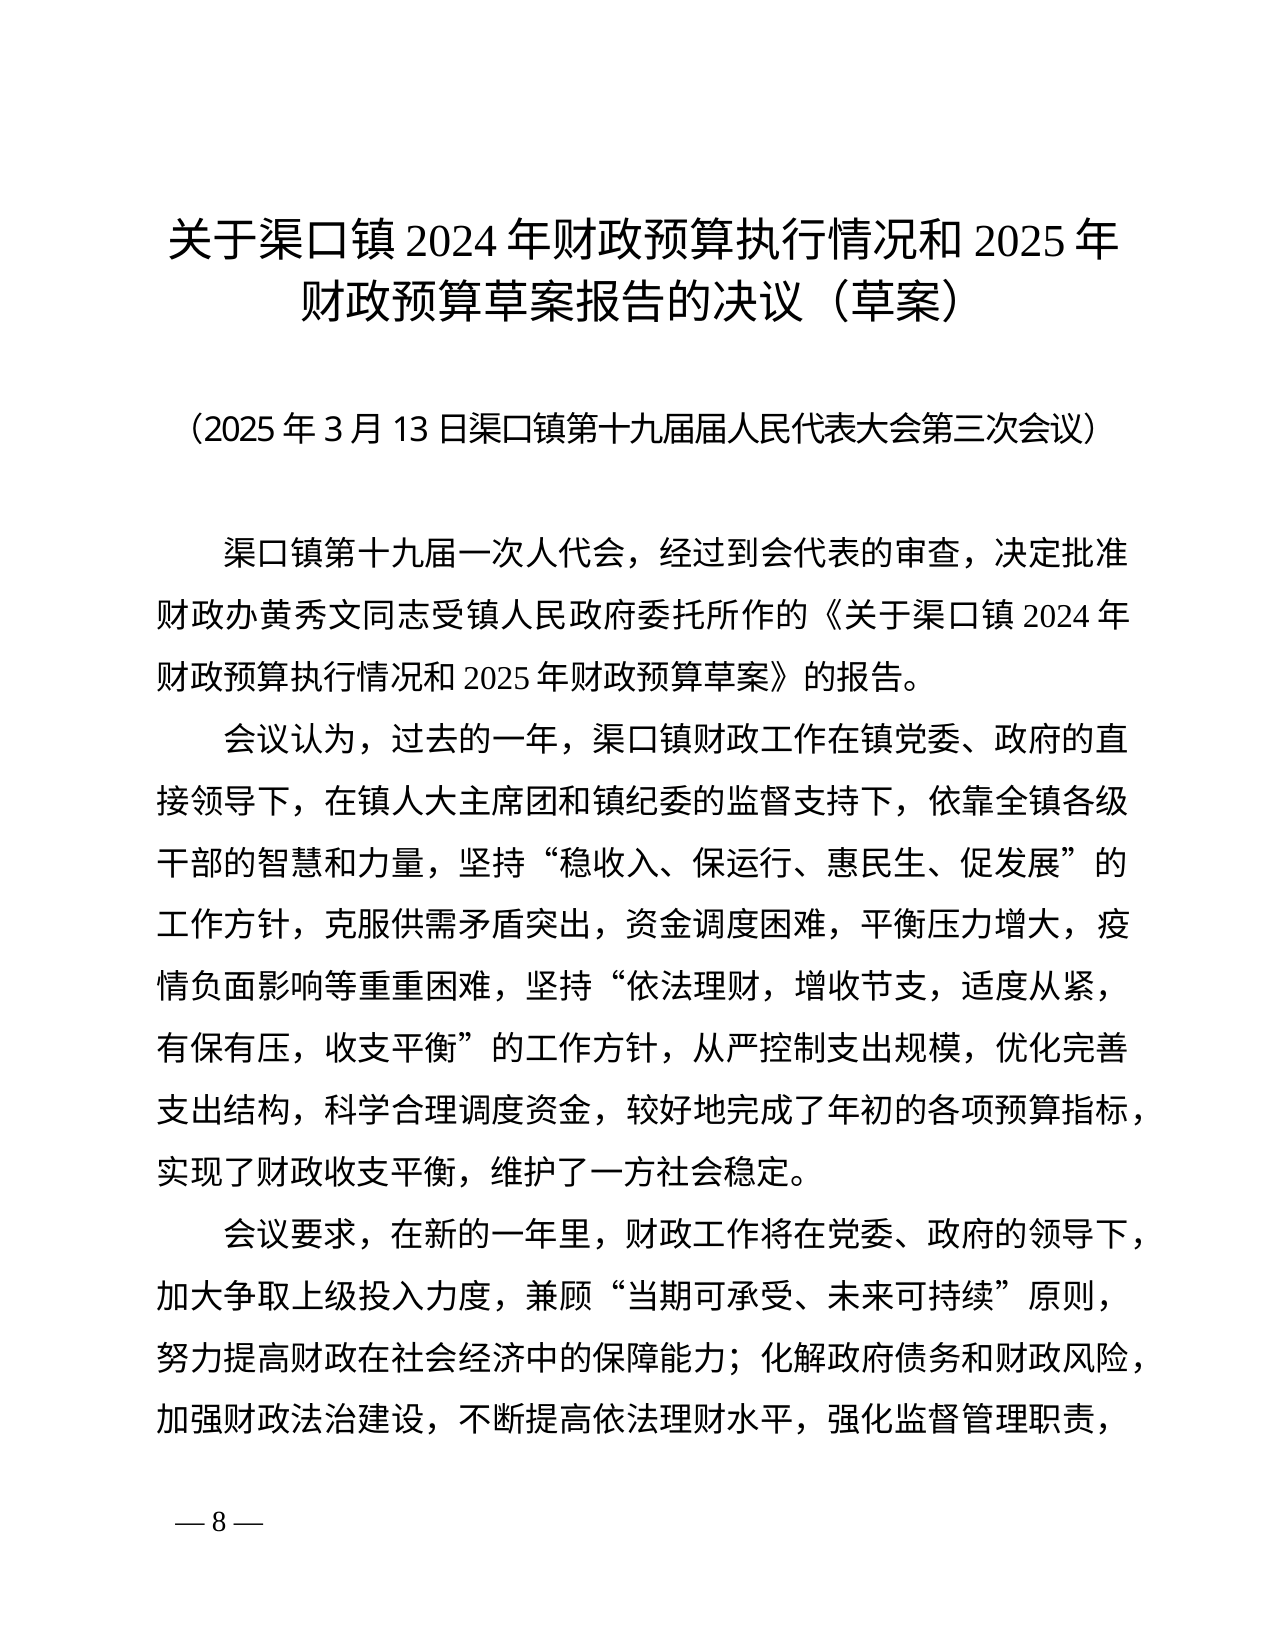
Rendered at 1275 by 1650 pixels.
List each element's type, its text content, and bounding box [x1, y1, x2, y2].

text 渠口镇第十九届一次人代会，经过到会代表的审查，决定批准财政办黄秀文同志受镇人民政府委托所作的《关于渠口镇2024年财政预算执行情况和2025年财政预算草案》的报告。 [156, 516, 1130, 702]
text 财政预算草案报告的决议（草案） [156, 268, 1130, 330]
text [156, 1197, 1130, 1444]
text 关于渠口镇2024年财政预算执行情况和2025年 [156, 207, 1130, 268]
text （2025年3月13日渠口镇第十九届届人民代表大会第三次会议） [156, 392, 1130, 454]
text 会议认为，过去的一年，渠口镇财政工作在镇党委、政府的直接领导下，在镇人大主席团和镇纪委的监督支持下，依靠全镇各级干部的智慧和力量，坚持“稳收入、保运行、惠民生、促发展”的工作方针，克服供需矛盾突出，资金调度困难，平衡压力增大，疫情负面影响等重重困难，坚持“依法理财，增收节支，适度从紧，有保有压，收支平衡”的工作方针，从严控制支出规模，优化完善支出结构，科学合理调度资金，较好地完成了年初的各项预算指标，实现了财政收支平衡，维护了一方社会稳定。 [156, 702, 1130, 1197]
